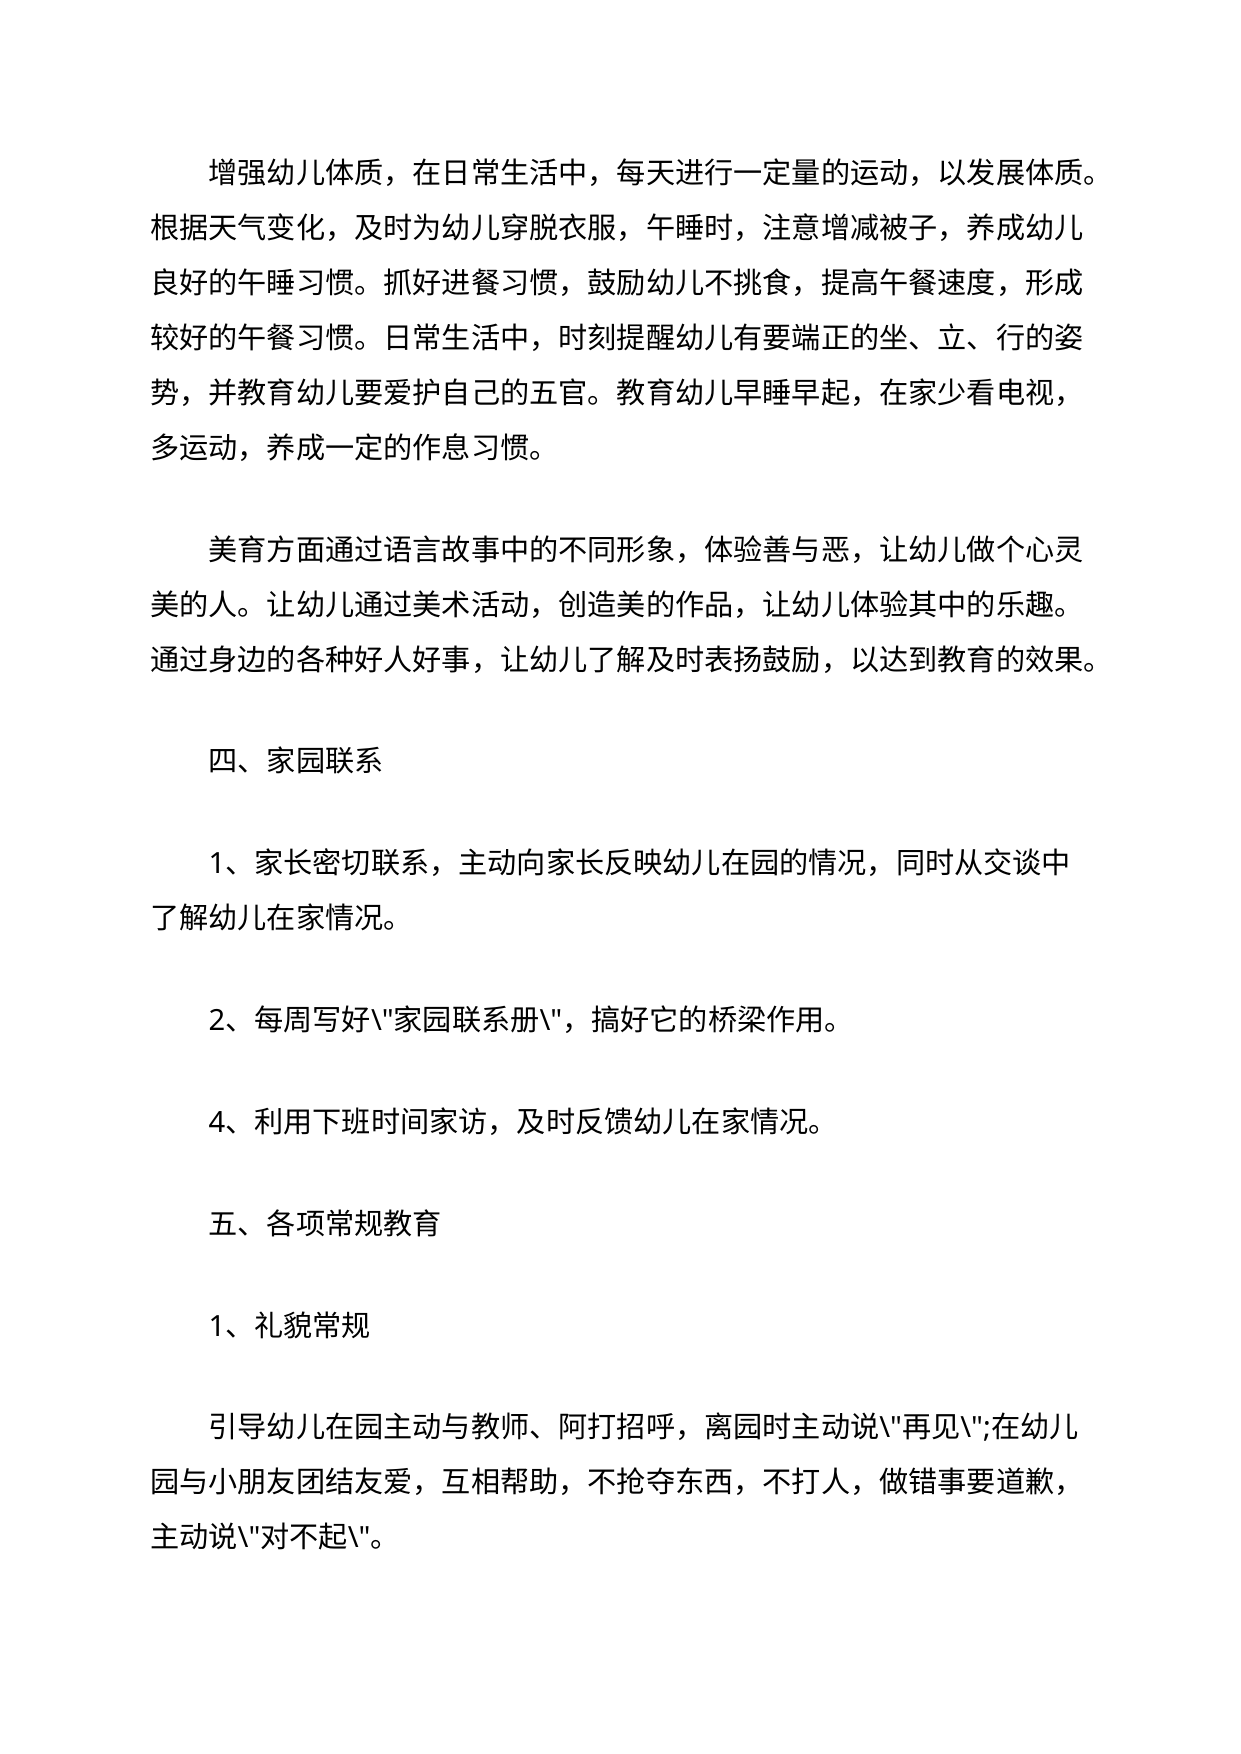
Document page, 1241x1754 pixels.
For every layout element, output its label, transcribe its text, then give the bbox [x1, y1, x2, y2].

text 1、家长密切联系，主动向家长反映幼儿在园的情况，同时从交谈中了解幼儿在家情况。 [150, 839, 1090, 937]
text 2、每周写好\"家园联系册\"，搞好它的桥梁作用。 [150, 996, 1090, 1039]
text 引导幼儿在园主动与教师、阿打招呼，离园时主动说\"再见\";在幼儿园与小朋友团结友爱，互相帮助，不抢夺东西，不打人，做错事要道歉，主动说\"对不起\"。 [150, 1404, 1090, 1556]
text 1、礼貌常规 [150, 1302, 1090, 1344]
text 五、各项常规教育 [150, 1200, 1090, 1243]
text 增强幼儿体质，在日常生活中，每天进行一定量的运动，以发展体质。根据天气变化，及时为幼儿穿脱衣服，午睡时，注意增减被子，养成幼儿良好的午睡习惯。抓好进餐习惯，鼓励幼儿不挑食，提高午餐速度，形成较好的午餐习惯。日常生活中，时刻提醒幼儿有要端正的坐、立、行的姿势，并教育幼儿要爱护自己的五官。教育幼儿早睡早起，在家少看电视，多运动，养成一定的作息习惯。 [150, 150, 1090, 467]
text 四、家园联系 [150, 738, 1090, 780]
text 美育方面通过语言故事中的不同形象，体验善与恶，让幼儿做个心灵美的人。让幼儿通过美术活动，创造美的作品，让幼儿体验其中的乐趣。通过身边的各种好人好事，让幼儿了解及时表扬鼓励，以达到教育的效果。 [150, 526, 1090, 678]
text 4、利用下班时间家访，及时反馈幼儿在家情况。 [150, 1098, 1090, 1141]
